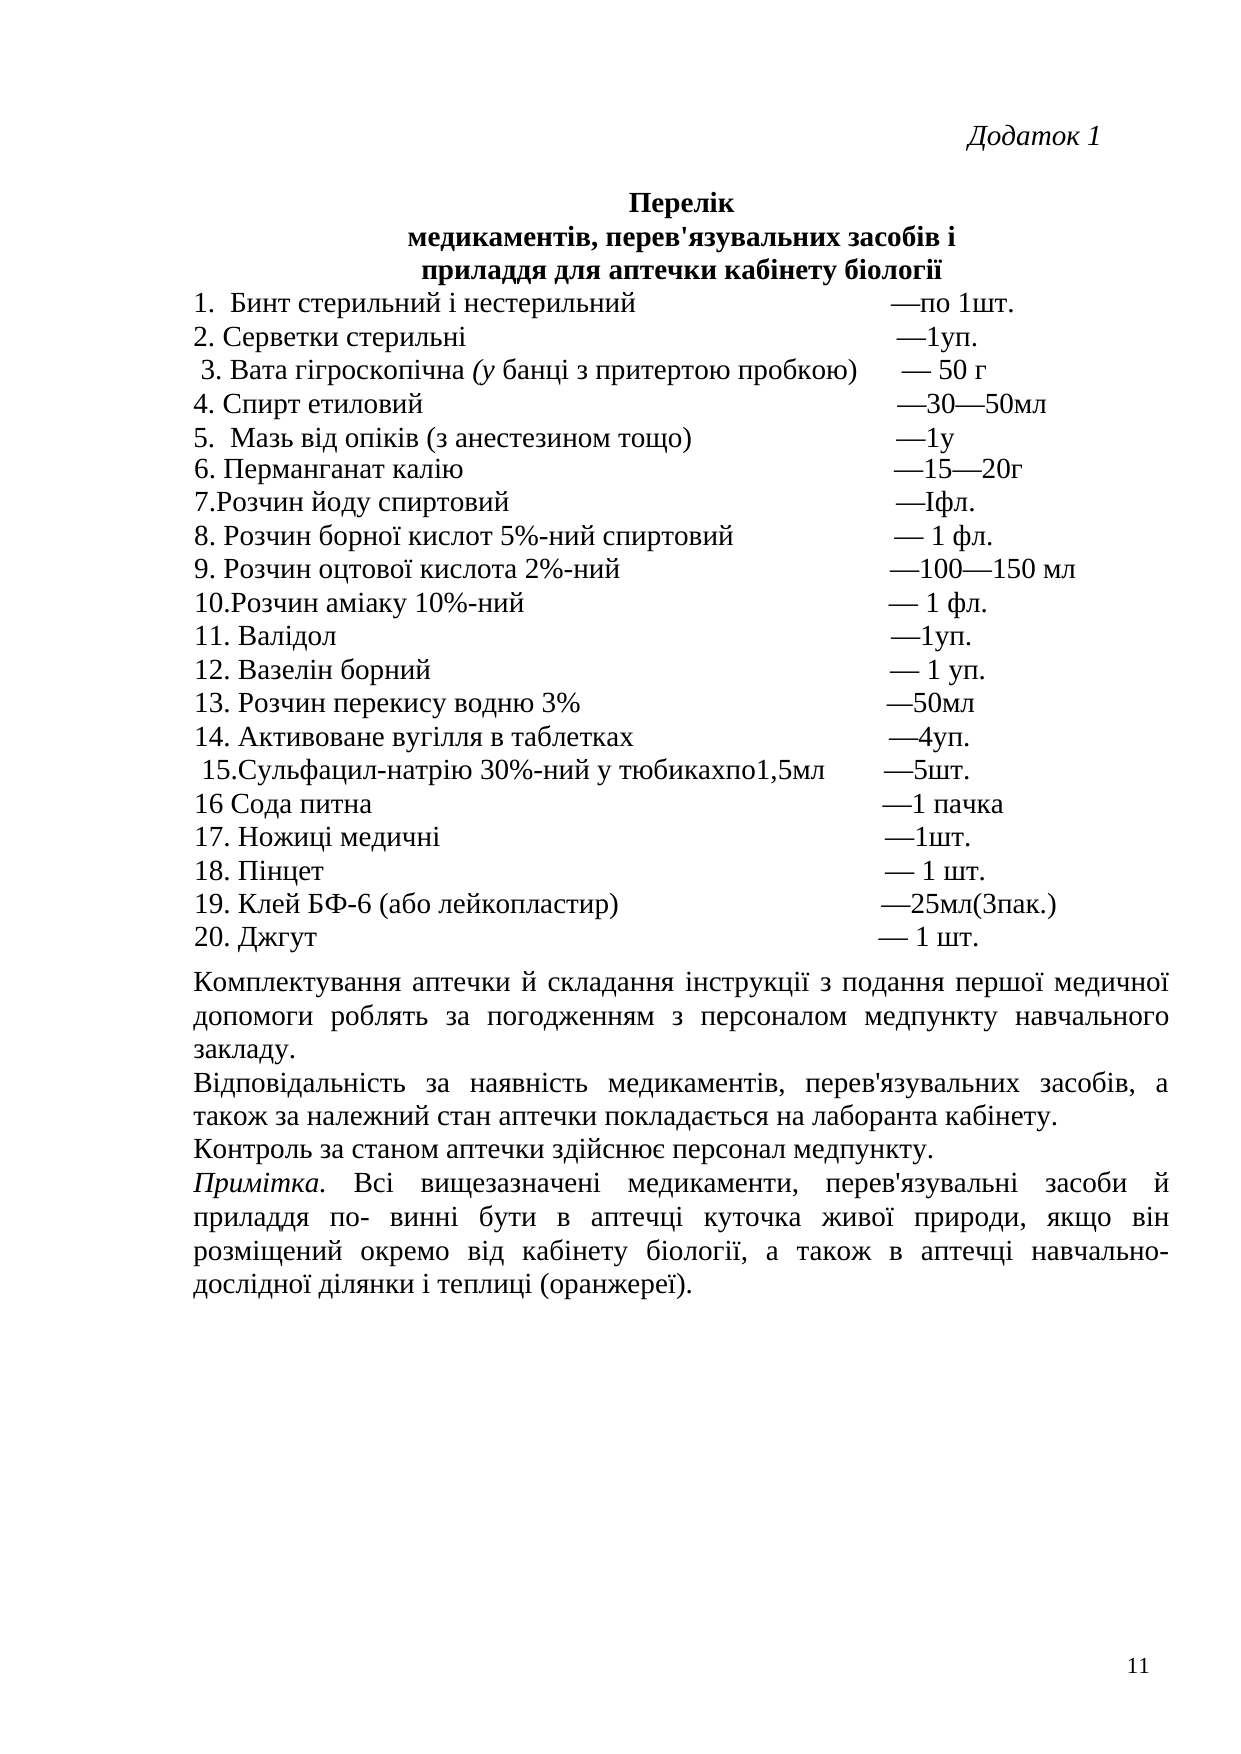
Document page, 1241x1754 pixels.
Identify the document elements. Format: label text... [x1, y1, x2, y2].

table_header 6. Перманганат калію [189, 454, 852, 487]
text Відповідальність за наявність медикаментів, перев'язувальних засобів, а також за належний стан аптечки покладається на лаборанта кабінету. [193, 1065, 1170, 1132]
table_cell —Іфл. [852, 487, 1082, 520]
list Мазь від опіків (з анестезином тощо) —1у [193, 420, 1181, 454]
table_cell —100—150 мл [852, 554, 1082, 587]
table_cell —1 пачка [852, 788, 1082, 821]
table_cell — 1 шт. [852, 922, 1082, 955]
table_cell — 1 фл. [852, 587, 1082, 621]
table_cell —5шт. [852, 755, 1082, 788]
table_cell 15.Сульфацил-натрію 30%-ний у тюбикахпо1,5мл [189, 755, 852, 788]
table_cell 10.Розчин аміаку 10%-ний [189, 587, 852, 621]
table_cell 20. Джгут [189, 922, 852, 955]
table_cell —50мл [852, 688, 1082, 721]
table_header —15—20г [852, 454, 1082, 487]
list Бинт стерильний і нестерильний —по 1шт. [193, 286, 1181, 319]
table_cell — 1 шт. [852, 855, 1082, 888]
table_cell 13. Розчин перекису водню 3% [189, 688, 852, 721]
text Комплектування аптечки й складання інструкції з подання першої медичної допомоги роблять за погодженням з персоналом медпункту навчального закладу. [193, 964, 1170, 1065]
list Серветки стерильні —1уп. [193, 319, 1181, 353]
table_cell 11. Валідол [189, 621, 852, 654]
table_cell 17. Ножиці медичні [189, 821, 852, 855]
table_cell —1уп. [852, 621, 1082, 654]
table_cell 18. Пінцет [189, 855, 852, 888]
subtitle Перелік [376, 185, 987, 219]
table_cell 8. Розчин борної кислот 5%-ний спиртовий [189, 520, 852, 554]
text Контроль за станом аптечки здійснює персонал медпункту. [193, 1132, 1181, 1166]
table_cell —25мл(3пак.) [852, 888, 1082, 922]
table_cell —4уп. [852, 721, 1082, 754]
table_cell 14. Активоване вугілля в таблетках [189, 721, 852, 754]
text медикаментів, перев'язувальних засобів і приладдя для аптечки кабінету біології [376, 219, 987, 286]
list Спирт етиловий —30—50мл [193, 387, 1181, 420]
text Додаток 1 [177, 118, 1102, 152]
table_cell 7.Розчин йоду спиртовий [189, 487, 852, 520]
text Примітка. Всі вищезазначені медикаменти, перев'язувальні засоби й приладдя по- винні бути в аптечці куточка живої природи, якщо він розміщений окремо від кабінету біології, а також в аптечці навчально-дослідної ділянки і теплиці (оранжереї). [193, 1166, 1170, 1300]
table_cell —1шт. [852, 821, 1082, 855]
table_cell 16 Сода питна [189, 788, 852, 821]
table_cell 12. Вазелін борний [189, 654, 852, 687]
table_cell 19. Клей БФ-6 (або лейкопластир) [189, 888, 852, 922]
table_cell — 1 уп. [852, 654, 1082, 687]
list Вата гігроскопічна (у банці з притертою пробкою) — 50 г [200, 353, 1181, 387]
table_cell — 1 фл. [852, 520, 1082, 554]
table_cell 9. Розчин оцтової кислота 2%-ний [189, 554, 852, 587]
